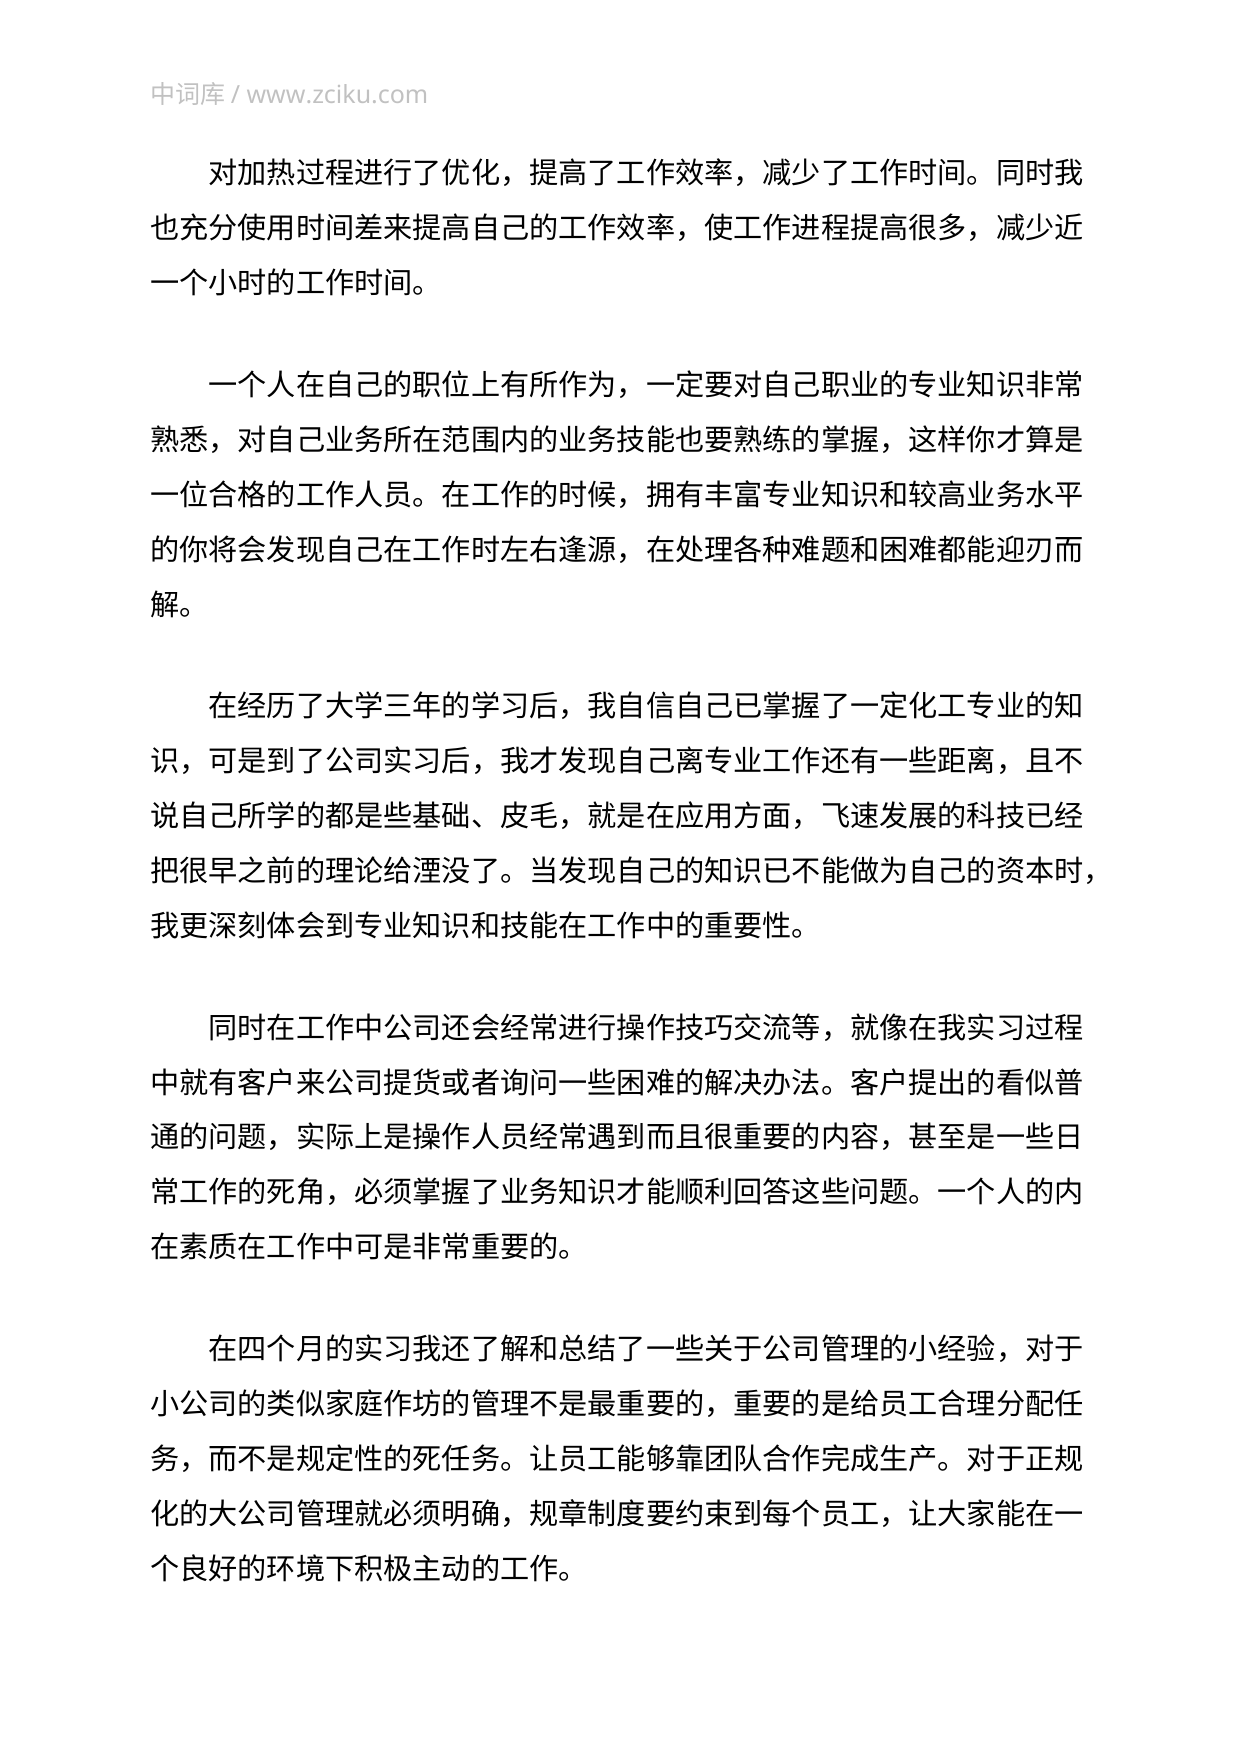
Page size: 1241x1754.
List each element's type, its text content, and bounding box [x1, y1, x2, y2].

text 对加热过程进行了优化，提高了工作效率，减少了工作时间。同时我也充分使用时间差来提高自己的工作效率，使工作进程提高很多，减少近一个小时的工作时间。 [150, 150, 1090, 302]
text 同时在工作中公司还会经常进行操作技巧交流等，就像在我实习过程中就有客户来公司提货或者询问一些困难的解决办法。客户提出的看似普通的问题，实际上是操作人员经常遇到而且很重要的内容，甚至是一些日常工作的死角，必须掌握了业务知识才能顺利回答这些问题。一个人的内在素质在工作中可是非常重要的。 [150, 1004, 1090, 1266]
text 一个人在自己的职位上有所作为，一定要对自己职业的专业知识非常熟悉，对自己业务所在范围内的业务技能也要熟练的掌握，这样你才算是一位合格的工作人员。在工作的时候，拥有丰富专业知识和较高业务水平的你将会发现自己在工作时左右逢源，在处理各种难题和困难都能迎刃而解。 [150, 362, 1090, 623]
text 在经历了大学三年的学习后，我自信自己已掌握了一定化工专业的知识，可是到了公司实习后，我才发现自己离专业工作还有一些距离，且不说自己所学的都是些基础、皮毛，就是在应用方面，飞速发展的科技已经把很早之前的理论给湮没了。当发现自己的知识已不能做为自己的资本时，我更深刻体会到专业知识和技能在工作中的重要性。 [150, 683, 1090, 945]
text 在四个月的实习我还了解和总结了一些关于公司管理的小经验，对于小公司的类似家庭作坊的管理不是最重要的，重要的是给员工合理分配任务，而不是规定性的死任务。让员工能够靠团队合作完成生产。对于正规化的大公司管理就必须明确，规章制度要约束到每个员工，让大家能在一个良好的环境下积极主动的工作。 [150, 1326, 1090, 1587]
